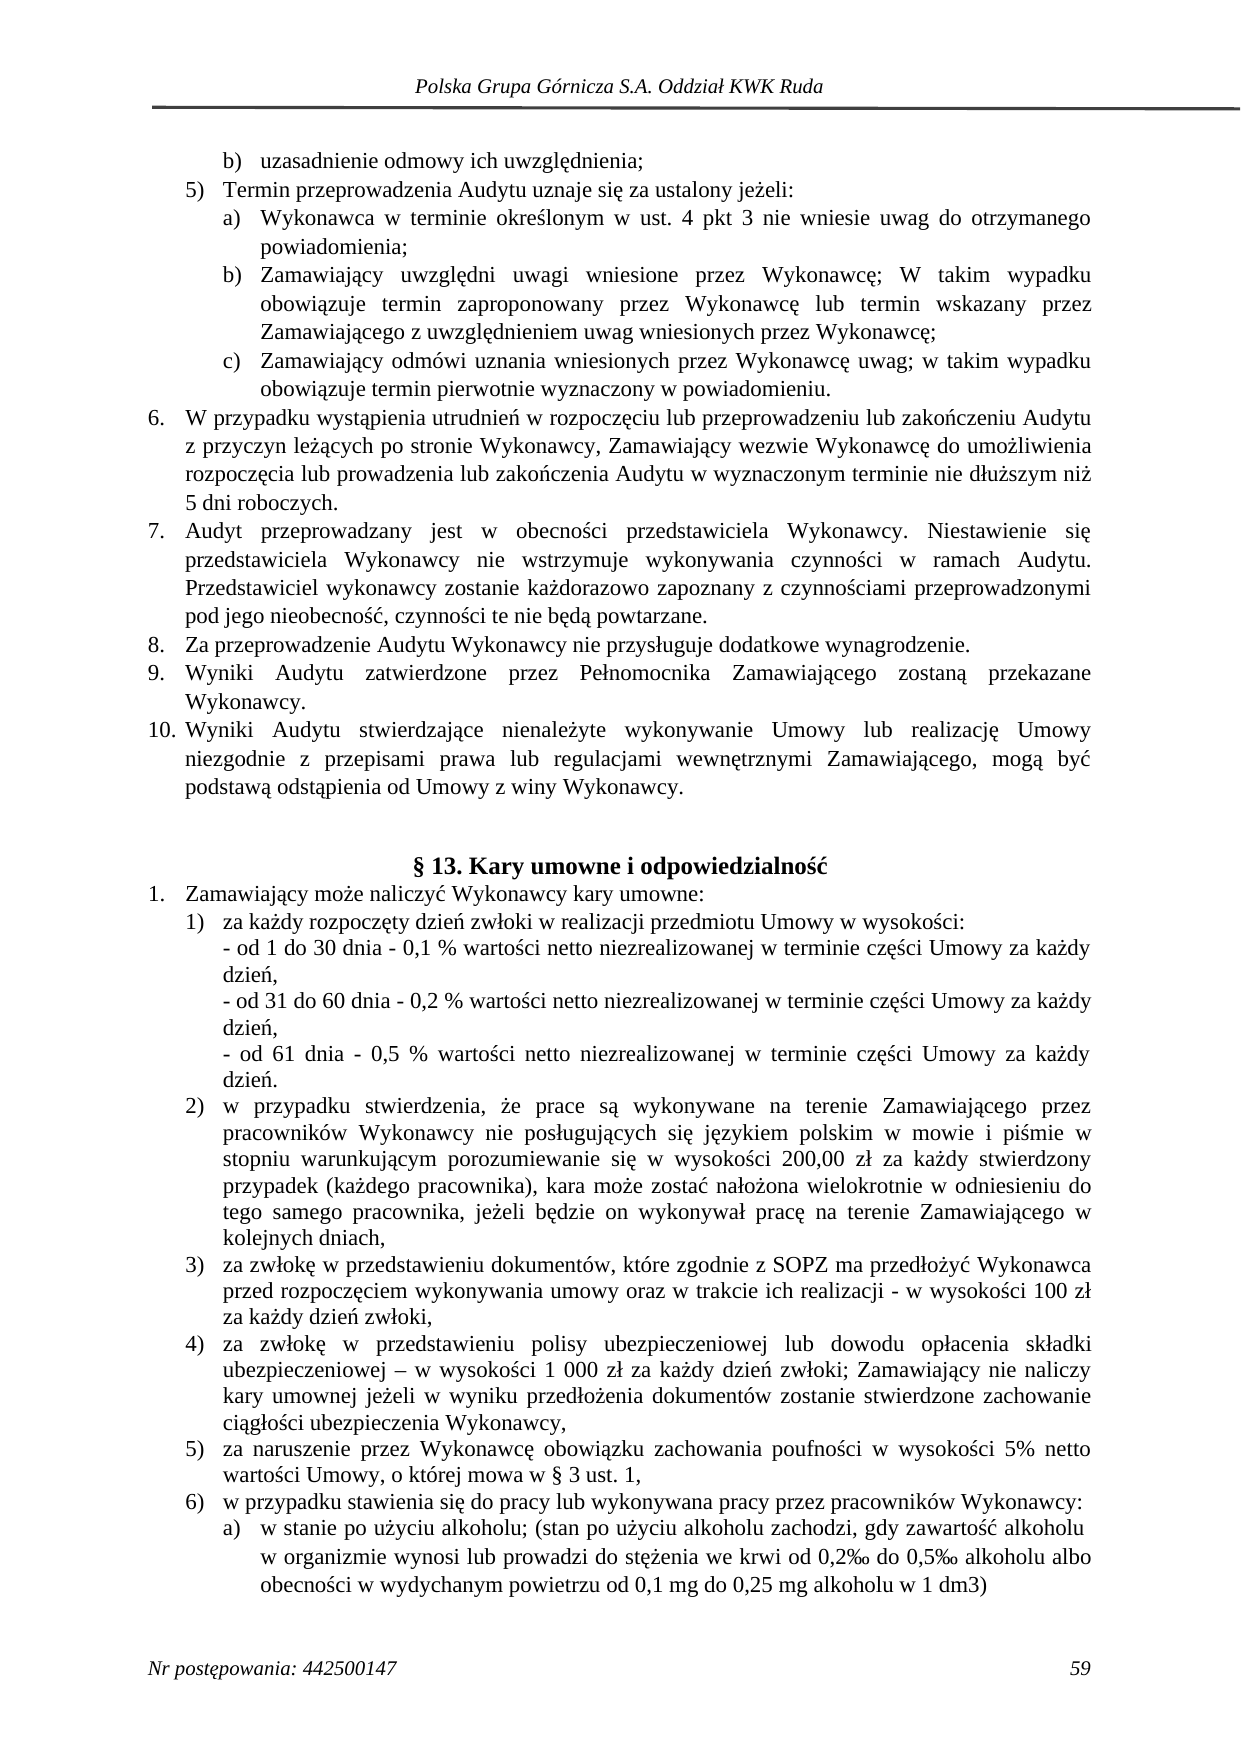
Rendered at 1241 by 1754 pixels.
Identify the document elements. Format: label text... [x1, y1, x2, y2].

list w przypadku stwierdzenia, że prace są wykonywane na terenie Zamawiającego przez pracowników Wykonawcy nie posługujących się językiem polskim w mowie i piśmie w stopniu warunkującym porozumiewanie się w wysokości 200,00 zł za każdy stwierdzony przypadek (każdego pracownika), kara może zostać nałożona wielokrotnie w odniesieniu do tego samego pracownika, jeżeli będzie on wykonywał pracę na terenie Zamawiającego w kolejnych dniach, [185, 1093, 1093, 1251]
list za naruszenie przez Wykonawcę obowiązku zachowania poufności w wysokości 5% netto wartości Umowy, o której mowa w § 3 ust. 1, [185, 1435, 1093, 1488]
list Zamawiający uwzględni uwagi wniesione przez Wykonawcę; W takim wypadku obowiązuje termin zaproponowany przez Wykonawcę lub termin wskazany przez Zamawiającego z uwzględnieniem uwag wniesionych przez Wykonawcę; [223, 261, 1093, 344]
list Wykonawca w terminie określonym w ust. 4 pkt 3 nie wniesie uwag do otrzymanego powiadomienia; [223, 204, 1093, 259]
list Za przeprowadzenie Audytu Wykonawcy nie przysługuje dodatkowe wynagrodzenie. [148, 631, 1093, 657]
list Wyniki Audytu zatwierdzone przez Pełnomocnika Zamawiającego zostaną przekazane Wykonawcy. [148, 659, 1093, 714]
list Audyt przeprowadzany jest w obecności przedstawiciela Wykonawcy. Niestawienie się przedstawiciela Wykonawcy nie wstrzymuje wykonywania czynności w ramach Audytu. Przedstawiciel wykonawcy zostanie każdorazowo zapoznany z czynnościami przeprowadzonymi pod jego nieobecność, czynności te nie będą powtarzane. [148, 517, 1093, 629]
text - od 31 do 60 dnia - 0,2 % wartości netto niezrealizowanej w terminie części Umowy za każdy dzień, [223, 987, 1093, 1040]
list za każdy rozpoczęty dzień zwłoki w realizacji przedmiotu Umowy w wysokości: [185, 908, 1093, 934]
list za zwłokę w przedstawieniu dokumentów, które zgodnie z SOPZ ma przedłożyć Wykonawca przed rozpoczęciem wykonywania umowy oraz w trakcie ich realizacji - w wysokości 100 zł za każdy dzień zwłoki, [185, 1251, 1093, 1330]
list w stanie po użyciu alkoholu; (stan po użyciu alkoholu zachodzi, gdy zawartość alkoholu w organizmie wynosi lub prowadzi do stężenia we krwi od 0,2‰ do 0,5‰ alkoholu albo obecności w wydychanym powietrzu od 0,1 mg do 0,25 mg alkoholu w 1 dm3) [223, 1514, 1093, 1597]
text - od 1 do 30 dnia - 0,1 % wartości netto niezrealizowanej w terminie części Umowy za każdy dzień, [223, 934, 1093, 987]
list Zamawiający odmówi uznania wniesionych przez Wykonawcę uwag; w takim wypadku obowiązuje termin pierwotnie wyznaczony w powiadomieniu. [223, 347, 1093, 401]
subtitle § 13. Kary umowne i odpowiedzialność [148, 851, 1093, 880]
list w przypadku stawienia się do pracy lub wykonywana pracy przez pracowników Wykonawcy: [185, 1488, 1093, 1514]
list Termin przeprowadzenia Audytu uznaje się za ustalony jeżeli: [185, 176, 1093, 202]
list Zamawiający może naliczyć Wykonawcy kary umowne: [148, 880, 1093, 906]
list W przypadku wystąpienia utrudnień w rozpoczęciu lub przeprowadzeniu lub zakończeniu Audytu z przyczyn leżących po stronie Wykonawcy, Zamawiający wezwie Wykonawcę do umożliwienia rozpoczęcia lub prowadzenia lub zakończenia Audytu w wyznaczonym terminie nie dłuższym niż 5 dni roboczych. [148, 403, 1093, 515]
text - od 61 dnia - 0,5 % wartości netto niezrealizowanej w terminie części Umowy za każdy dzień. [223, 1040, 1093, 1093]
list za zwłokę w przedstawieniu polisy ubezpieczeniowej lub dowodu opłacenia składki ubezpieczeniowej – w wysokości 1 000 zł za każdy dzień zwłoki; Zamawiający nie naliczy kary umownej jeżeli w wyniku przedłożenia dokumentów zostanie stwierdzone zachowanie ciągłości ubezpieczenia Wykonawcy, [185, 1330, 1093, 1435]
list Wyniki Audytu stwierdzające nienależyte wykonywanie Umowy lub realizację Umowy niezgodnie z przepisami prawa lub regulacjami wewnętrznymi Zamawiającego, mogą być podstawą odstąpienia od Umowy z winy Wykonawcy. [148, 716, 1093, 799]
list uzasadnienie odmowy ich uwzględnienia; [223, 148, 1093, 174]
